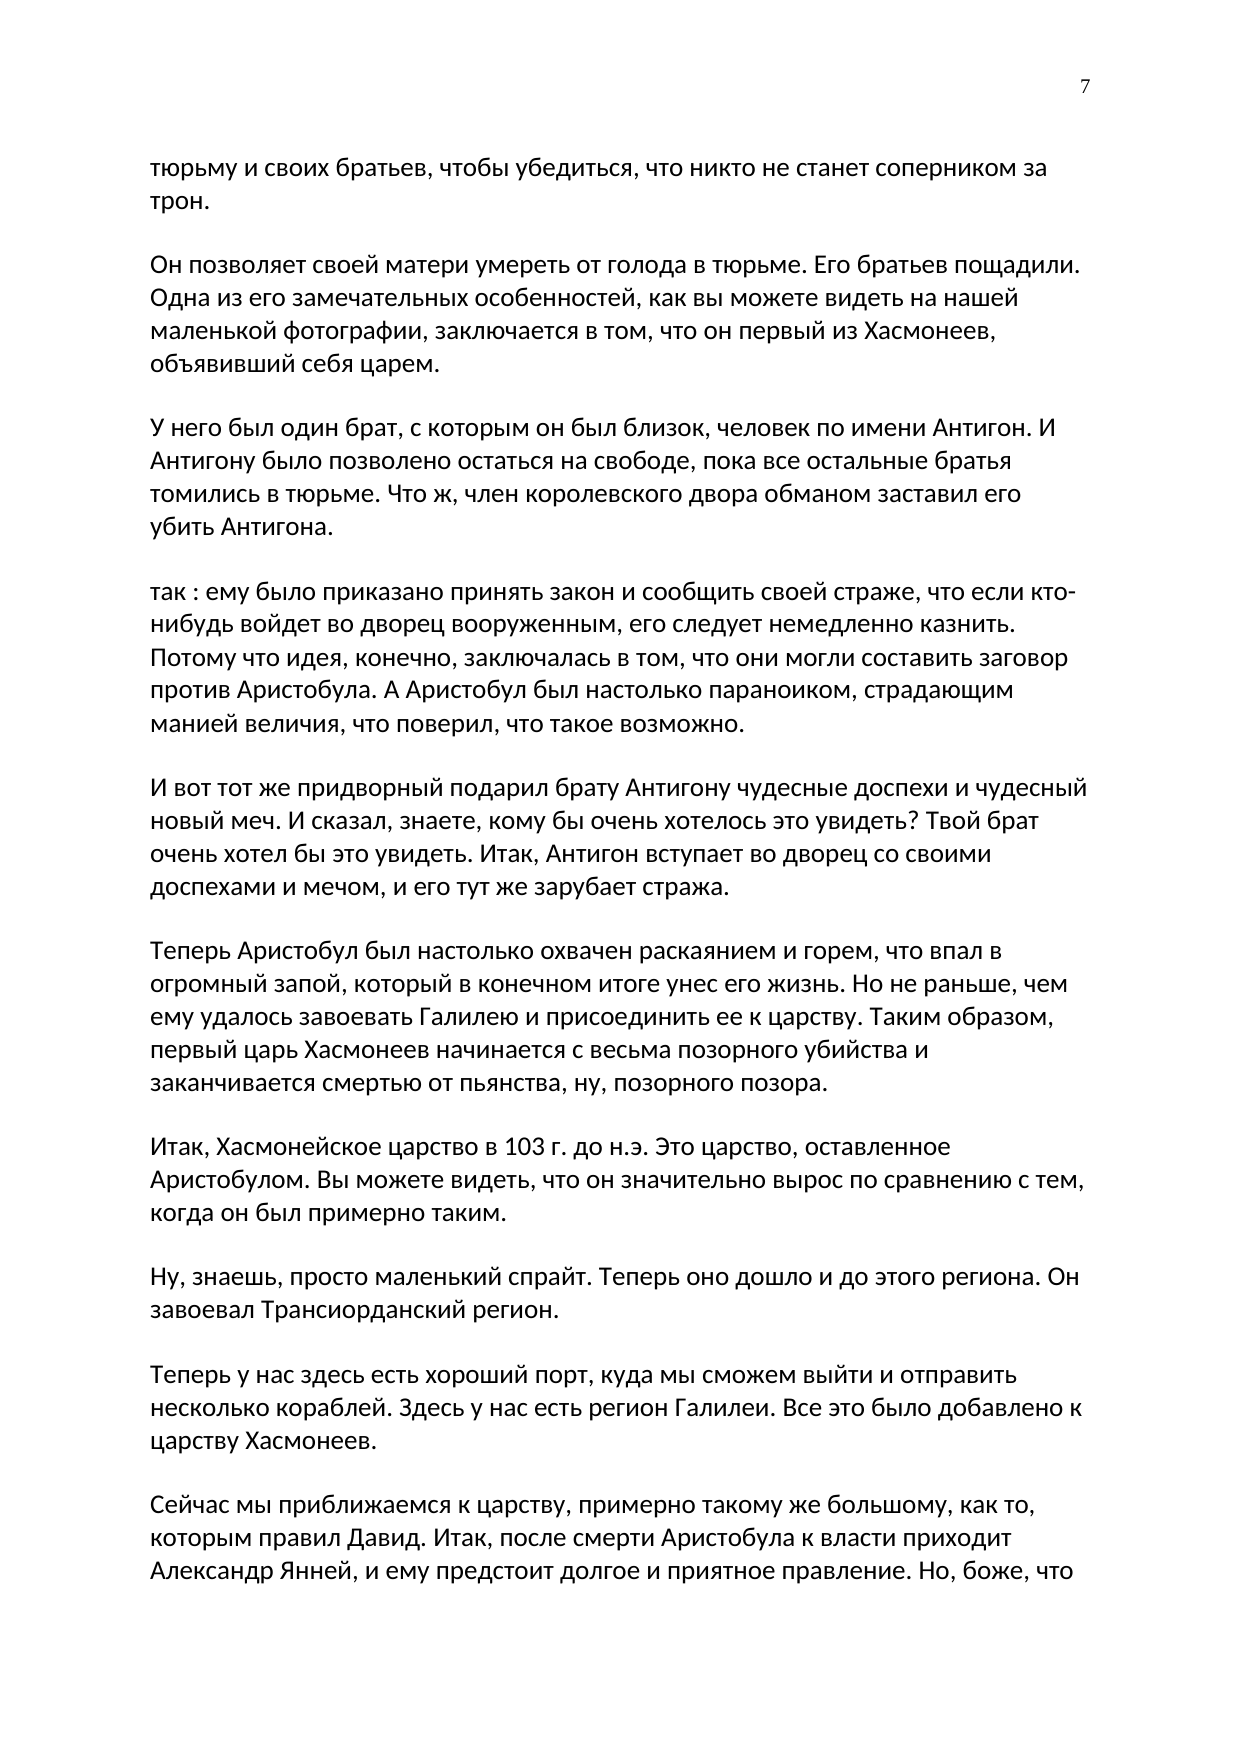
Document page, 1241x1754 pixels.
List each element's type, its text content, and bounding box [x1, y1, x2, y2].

text Ну, знаешь, просто маленький спрайт. Теперь оно дошло и до этого региона. Он завоевал Трансиорданский регион. [150, 1259, 1090, 1326]
text И вот тот же придворный подарил брату Антигону чудесные доспехи и чудесный новый меч. И сказал, знаете, кому бы очень хотелось это увидеть? Твой брат очень хотел бы это увидеть. Итак, Антигон вступает во дворец со своими доспехами и мечом, и его тут же зарубает стража. [150, 770, 1090, 902]
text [150, 1487, 1090, 1586]
text так : ему было приказано принять закон и сообщить своей страже, что если кто-нибудь войдет во дворец вооруженным, его следует немедленно казнить. Потому что идея, конечно, заключалась в том, что они могли составить заговор против Аристобула. А Аристобул был настолько параноиком, страдающим манией величия, что поверил, что такое возможно. [150, 574, 1090, 739]
text Итак, Хасмонейское царство в 103 г. до н.э. Это царство, оставленное Аристобулом. Вы можете видеть, что он значительно вырос по сравнению с тем, когда он был примерно таким. [150, 1129, 1090, 1228]
text Теперь у нас здесь есть хороший порт, куда мы сможем выйти и отправить несколько кораблей. Здесь у нас есть регион Галилеи. Все это было добавлено к царству Хасмонеев. [150, 1357, 1090, 1456]
text Теперь Аристобул был настолько охвачен раскаянием и горем, что впал в огромный запой, который в конечном итоге унес его жизнь. Но не раньше, чем ему удалось завоевать Галилею и присоединить ее к царству. Таким образом, первый царь Хасмонеев начинается с весьма позорного убийства и заканчивается смертью от пьянства, ну, позорного позора. [150, 933, 1090, 1098]
text Он позволяет своей матери умереть от голода в тюрьме. Его братьев пощадили. Одна из его замечательных особенностей, как вы можете видеть на нашей маленькой фотографии, заключается в том, что он первый из Хасмонеев, объявивший себя царем. [150, 247, 1090, 379]
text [150, 150, 1090, 216]
text У него был один брат, с которым он был близок, человек по имени Антигон. И Антигону было позволено остаться на свободе, пока все остальные братья томились в тюрьме. Что ж, член королевского двора обманом заставил его убить Антигона. [150, 410, 1090, 542]
